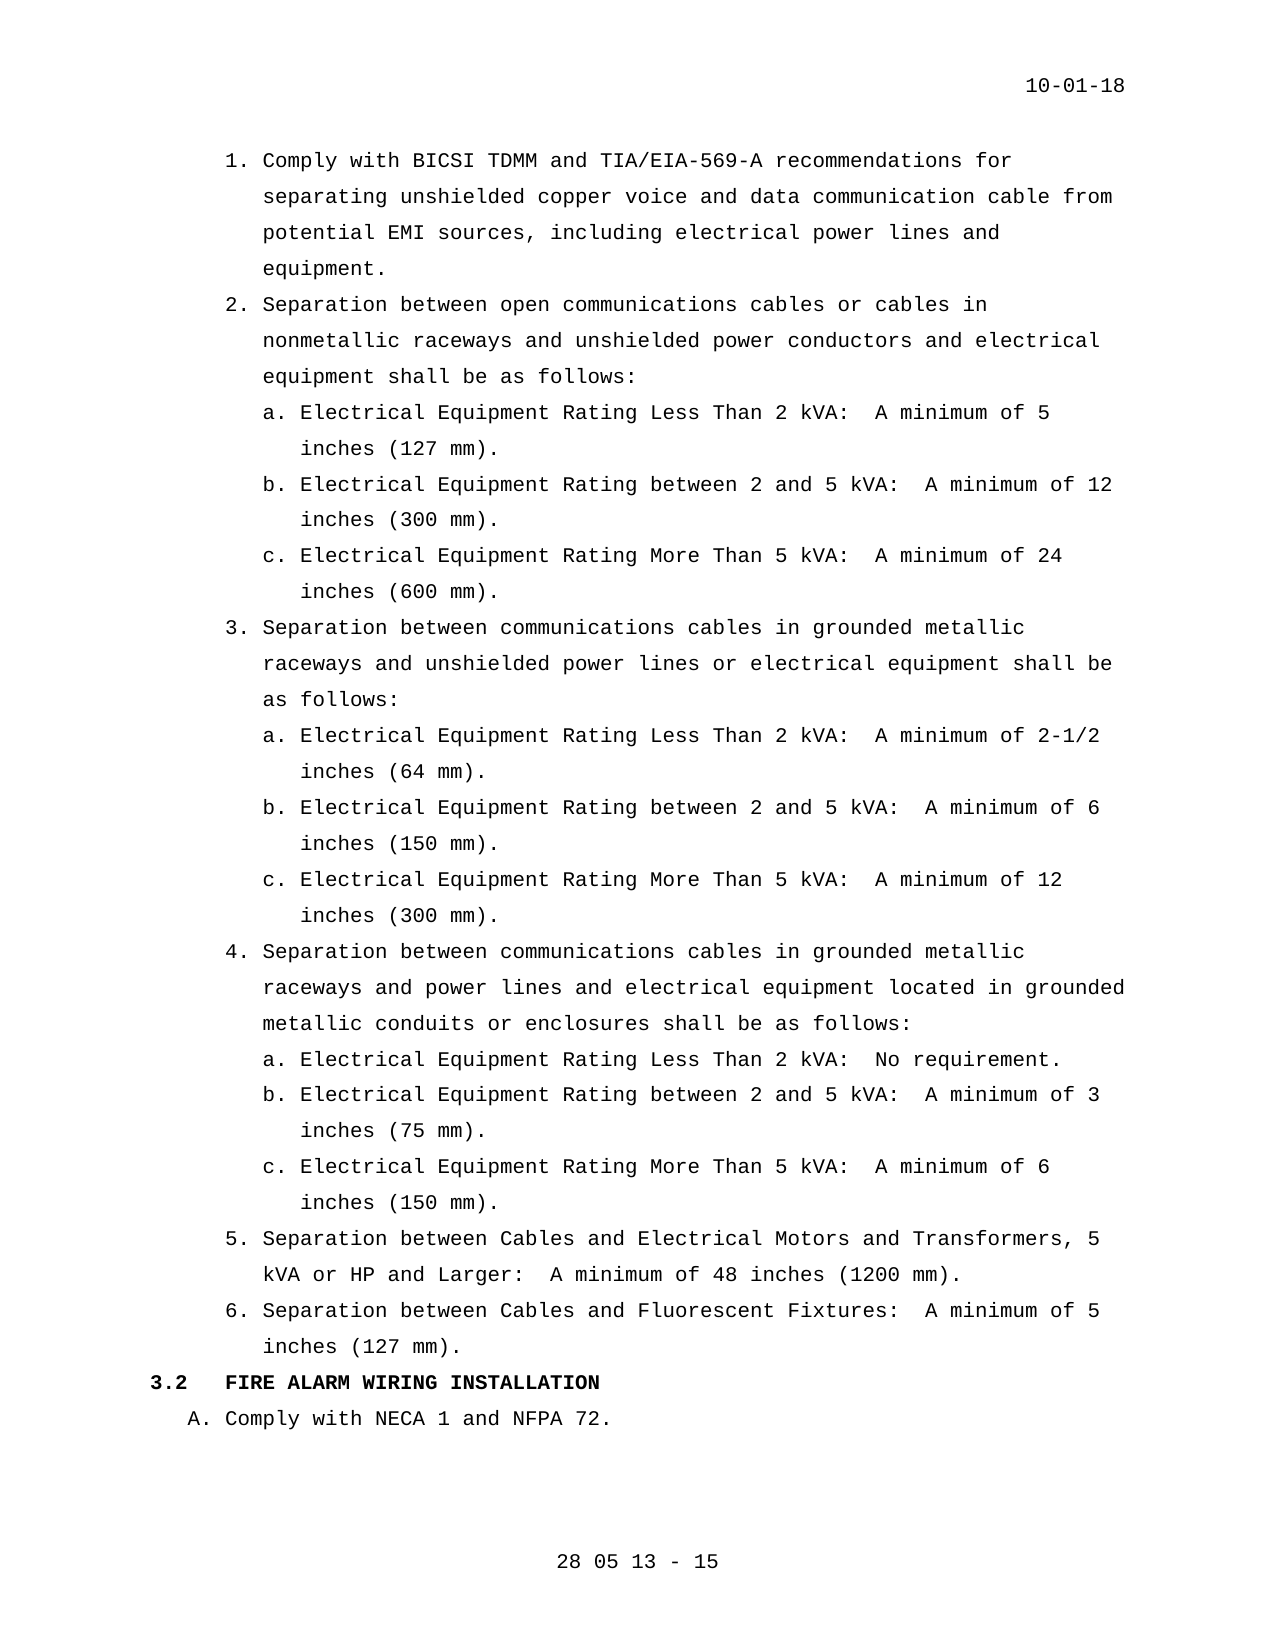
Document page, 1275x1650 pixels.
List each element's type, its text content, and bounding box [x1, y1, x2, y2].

text b. Electrical Equipment Rating between 2 and 5 kVA: A minimum of 3 inches (75 mm). [262, 1084, 1125, 1144]
text 5. Separation between Cables and Electrical Motors and Transformers, 5 kVA or HP and Larger: A minimum of 48 inches (1200 mm). [225, 1228, 1125, 1288]
text 3. Separation between communications cables in grounded metallic raceways and unshielded power lines or electrical equipment shall be as follows: [225, 617, 1125, 713]
text 6. Separation between Cables and Fluorescent Fixtures: A minimum of 5 inches (127 mm). [225, 1300, 1125, 1360]
text b. Electrical Equipment Rating between 2 and 5 kVA: A minimum of 6 inches (150 mm). [262, 797, 1125, 857]
text A. Comply with NECA 1 and NFPA 72. [187, 1408, 1125, 1432]
text 1. Comply with BICSI TDMM and TIA/EIA-569-A recommendations for separating unshielded copper voice and data communication cable from potential EMI sources, including electrical power lines and equipment. [225, 150, 1125, 282]
text c. Electrical Equipment Rating More Than 5 kVA: A minimum of 6 inches (150 mm). [262, 1156, 1125, 1216]
text c. Electrical Equipment Rating More Than 5 kVA: A minimum of 12 inches (300 mm). [262, 869, 1125, 929]
text b. Electrical Equipment Rating between 2 and 5 kVA: A minimum of 12 inches (300 mm). [262, 473, 1125, 533]
text a. Electrical Equipment Rating Less Than 2 kVA: A minimum of 2-1/2 inches (64 mm). [262, 725, 1125, 785]
text a. Electrical Equipment Rating Less Than 2 kVA: No requirement. [262, 1048, 1125, 1072]
text 3.2 FIRE ALARM WIRING INSTALLATION [150, 1372, 1125, 1396]
text 2. Separation between open communications cables or cables in nonmetallic raceways and unshielded power conductors and electrical equipment shall be as follows: [225, 294, 1125, 389]
text c. Electrical Equipment Rating More Than 5 kVA: A minimum of 24 inches (600 mm). [262, 545, 1125, 605]
text a. Electrical Equipment Rating Less Than 2 kVA: A minimum of 5 inches (127 mm). [262, 402, 1125, 461]
text 4. Separation between communications cables in grounded metallic raceways and power lines and electrical equipment located in grounded metallic conduits or enclosures shall be as follows: [225, 941, 1125, 1036]
